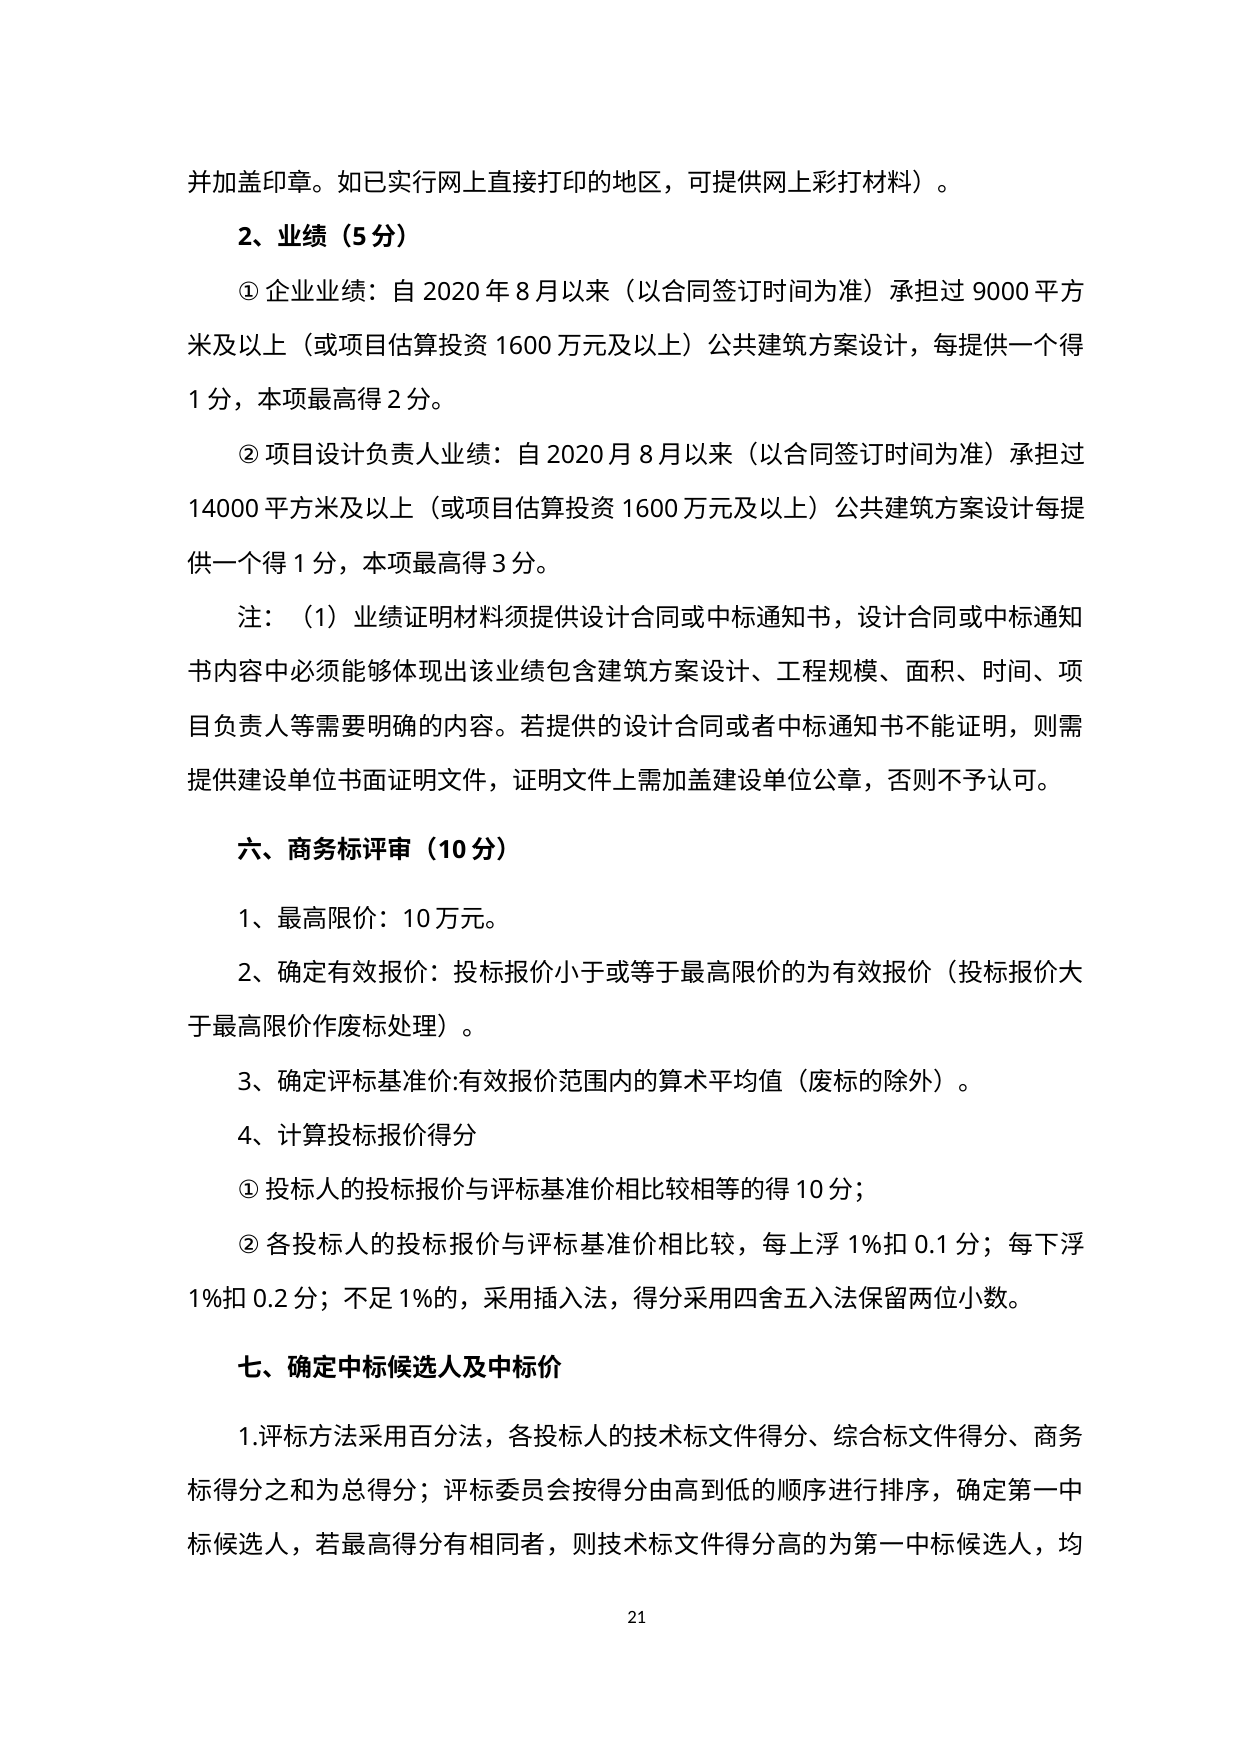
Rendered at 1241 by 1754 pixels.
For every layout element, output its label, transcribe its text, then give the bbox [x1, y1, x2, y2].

text 注：（1）业绩证明材料须提供设计合同或中标通知书，设计合同或中标通知书内容中必须能够体现出该业绩包含建筑方案设计、工程规模、面积、时间、项目负责人等需要明确的内容。若提供的设计合同或者中标通知书不能证明，则需提供建设单位书面证明文件，证明文件上需加盖建设单位公章，否则不予认可。 [187, 597, 1085, 797]
text 六、商务标评审（10分） [187, 815, 1085, 880]
text 4、计算投标报价得分 [187, 1116, 1085, 1152]
text 1、最高限价：10万元。 [187, 898, 1085, 934]
text ②项目设计负责人业绩：自2020月8月以来（以合同签订时间为准）承担过14000平方米及以上（或项目估算投资1600万元及以上）公共建筑方案设计每提供一个得1分，本项最高得3分。 [187, 434, 1085, 579]
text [187, 1416, 1085, 1561]
text ①企业业绩：自2020年8月以来（以合同签订时间为准）承担过9000平方米及以上（或项目估算投资1600万元及以上）公共建筑方案设计，每提供一个得1分，本项最高得2分。 [187, 271, 1085, 416]
text 七、确定中标候选人及中标价 [187, 1333, 1085, 1398]
text 2、业绩（5分） [187, 217, 1085, 253]
text ①投标人的投标报价与评标基准价相比较相等的得10分； [187, 1170, 1085, 1206]
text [187, 162, 1085, 199]
text 2、确定有效报价：投标报价小于或等于最高限价的为有效报价（投标报价大于最高限价作废标处理）。 [187, 952, 1085, 1043]
text 3、确定评标基准价:有效报价范围内的算术平均值（废标的除外）。 [187, 1061, 1085, 1097]
text ②各投标人的投标报价与评标基准价相比较，每上浮1%扣0.1分；每下浮1%扣0.2分；不足1%的，采用插入法，得分采用四舍五入法保留两位小数。 [187, 1224, 1085, 1315]
